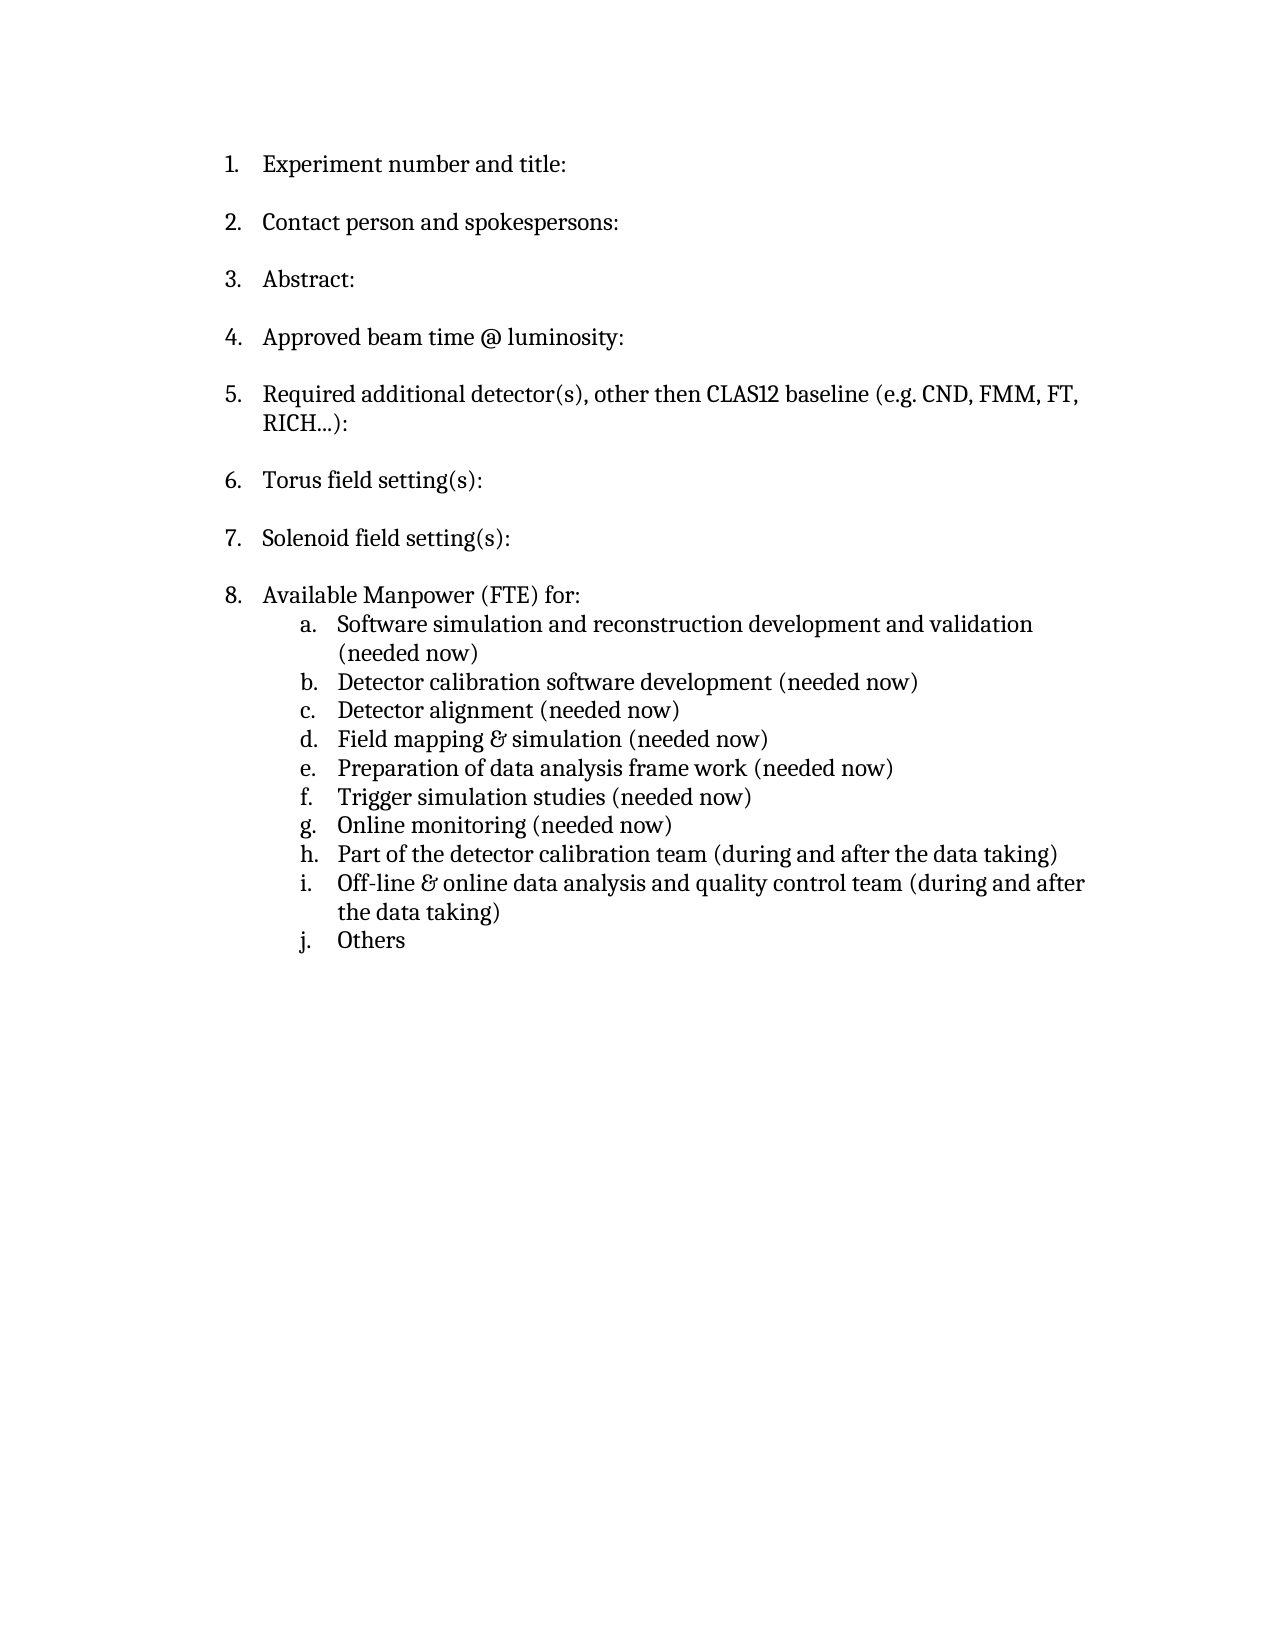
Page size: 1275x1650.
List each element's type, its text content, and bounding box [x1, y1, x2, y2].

list Abstract: [225, 265, 1087, 322]
list Experiment number and title: [225, 150, 1087, 179]
list Online monitoring (needed now) [300, 811, 1087, 840]
list Detector alignment (needed now) [300, 696, 1087, 725]
list Detector calibration software development (needed now) [300, 667, 1087, 696]
list Others [300, 926, 1087, 955]
list Software simulation and reconstruction development and validation (needed now) [300, 610, 1087, 667]
list Approved beam time @ luminosity: [225, 322, 1087, 380]
list Part of the detector calibration team (during and after the data taking) [300, 840, 1087, 869]
list Field mapping & simulation (needed now) [300, 725, 1087, 754]
list Available Manpower (FTE) for: [225, 581, 1087, 610]
list Preparation of data analysis frame work (needed now) [300, 754, 1087, 782]
list Required additional detector(s), other then CLAS12 baseline (e.g. CND, FMM, FT, RICH...): [225, 380, 1087, 466]
list Torus field setting(s): [225, 466, 1087, 524]
list Off-line & online data analysis and quality control team (during and after the data taking) [300, 869, 1087, 926]
list Trigger simulation studies (needed now) [300, 782, 1087, 811]
list Solenoid field setting(s): [225, 524, 1087, 581]
list Contact person and spokespersons: [225, 207, 1087, 236]
